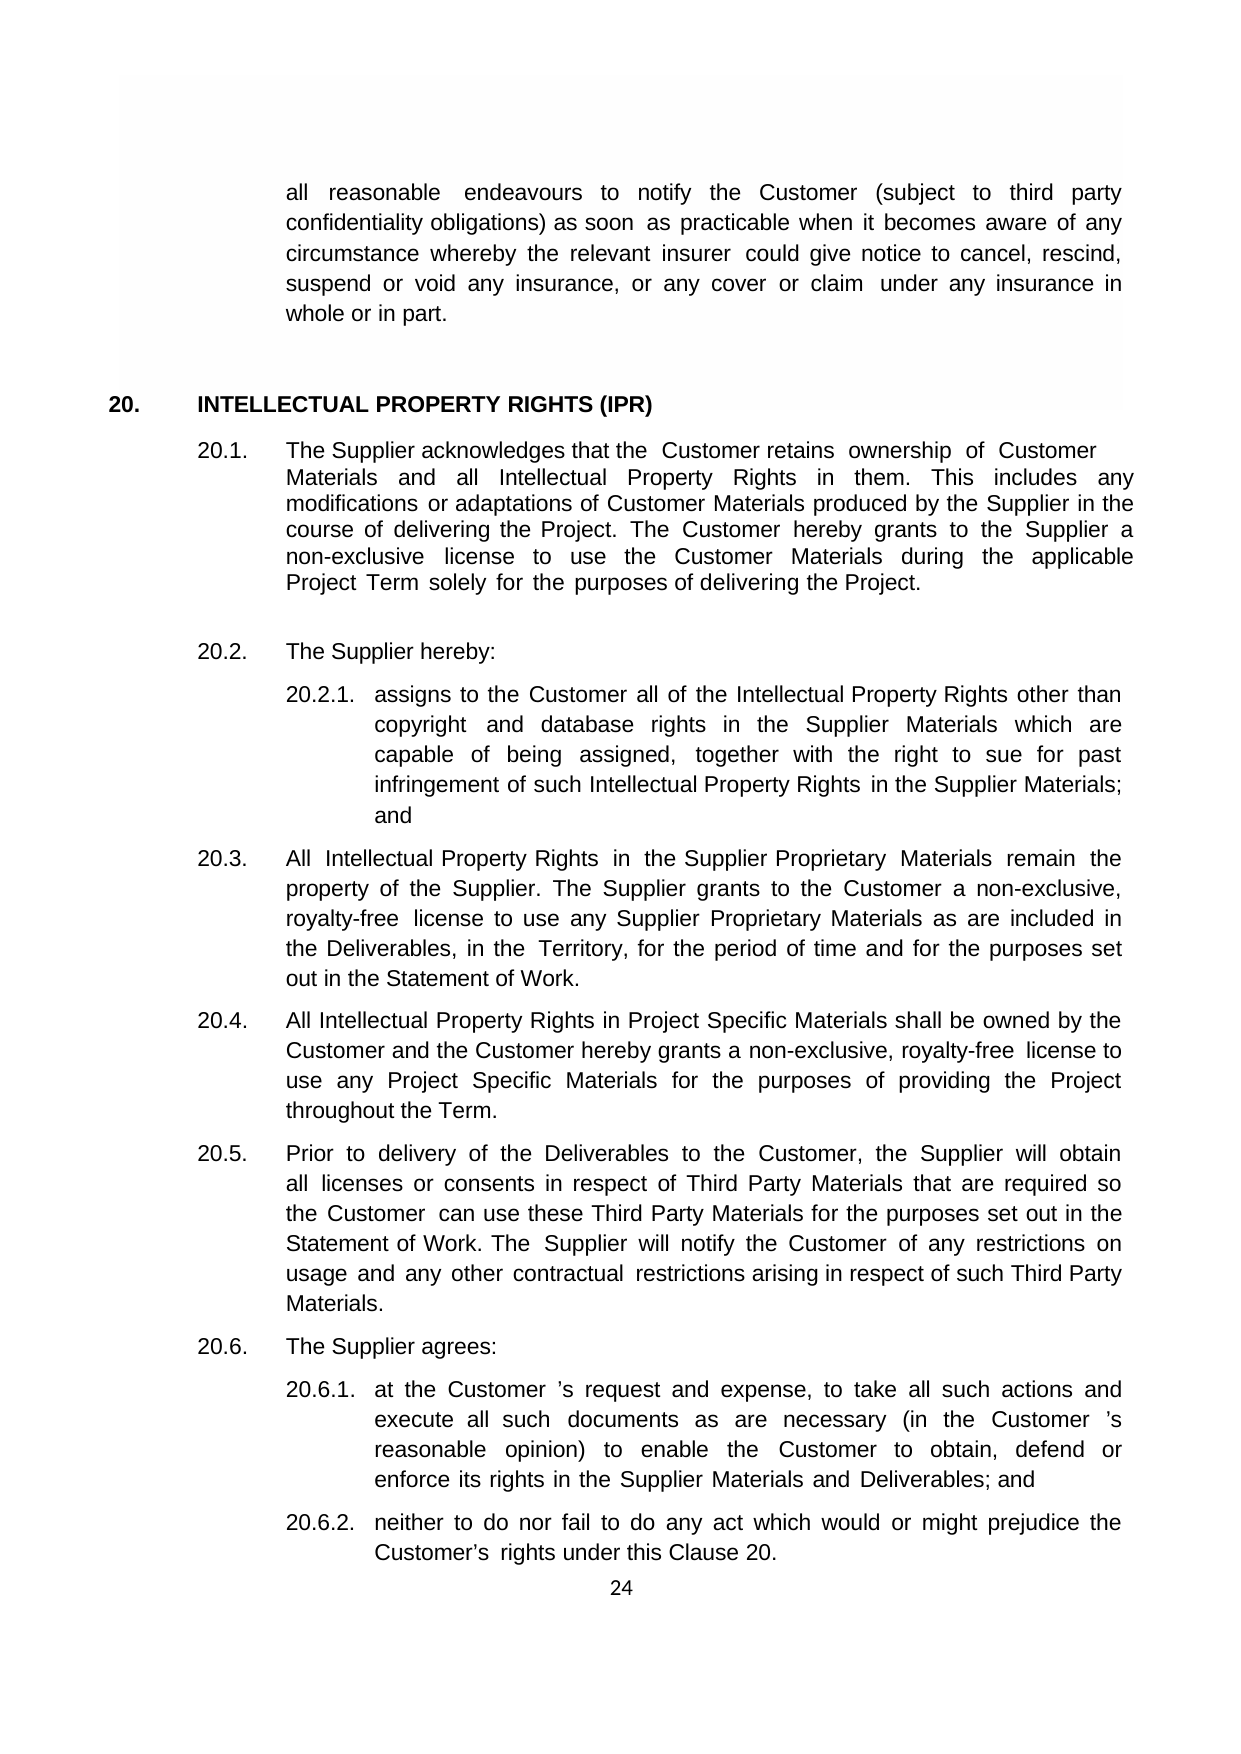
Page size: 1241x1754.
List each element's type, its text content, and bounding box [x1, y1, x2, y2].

list at the Customer ’s request and expense, to take all such actions and execute all such documents as are necessary (in the Customer ’s reasonable opinion) to enable the Customer to obtain, defend or enforce its rights in the Supplier Materials and Deliverables; and [286, 1376, 1122, 1492]
list neither to do nor fail to do any act which would or might prejudice the Customer’s rights under this Clause 20. [286, 1508, 1122, 1565]
list Materials and all Intellectual Property Rights in them. This includes any modifications or adaptations of Customer Materials produced by the Supplier in the course of delivering the Project. The Customer hereby grants to the Supplier a non-exclusive license to use the Customer Materials during the applicable Project Term solely for the purposes of delivering the Project. [197, 464, 1134, 595]
list INTELLECTUAL PROPERTY RIGHTS (IPR) [108, 394, 1134, 418]
list The Supplier agrees: [197, 1333, 1134, 1359]
list All Intellectual Property Rights in Project Specific Materials shall be owned by the Customer and the Customer hereby grants a non-exclusive, royalty-free license to use any Project Specific Materials for the purposes of providing the Project throughout the Term. [197, 1007, 1122, 1124]
list The Supplier hereby: [197, 638, 1122, 664]
list Prior to delivery of the Deliverables to the Customer, the Supplier will obtain all licenses or consents in respect of Third Party Materials that are required so the Customer can use these Third Party Materials for the purposes set out in the Statement of Work. The Supplier will notify the Customer of any restrictions on usage and any other contractual restrictions arising in respect of such Third Party Materials. [197, 1140, 1122, 1317]
list The Supplier acknowledges that the Customer retains ownership of Customer [197, 441, 1134, 464]
list All Intellectual Property Rights in the Supplier Proprietary Materials remain the property of the Supplier. The Supplier grants to the Customer a non-exclusive, royalty-free license to use any Supplier Proprietary Materials as are included in the Deliverables, in the Territory, for the period of time and for the purposes set out in the Statement of Work. [197, 844, 1122, 991]
list assigns to the Customer all of the Intellectual Property Rights other than copyright and database rights in the Supplier Materials which are capable of being assigned, together with the right to sue for past infringement of such Intellectual Property Rights in the Supplier Materials; and [286, 681, 1122, 828]
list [197, 179, 1122, 326]
